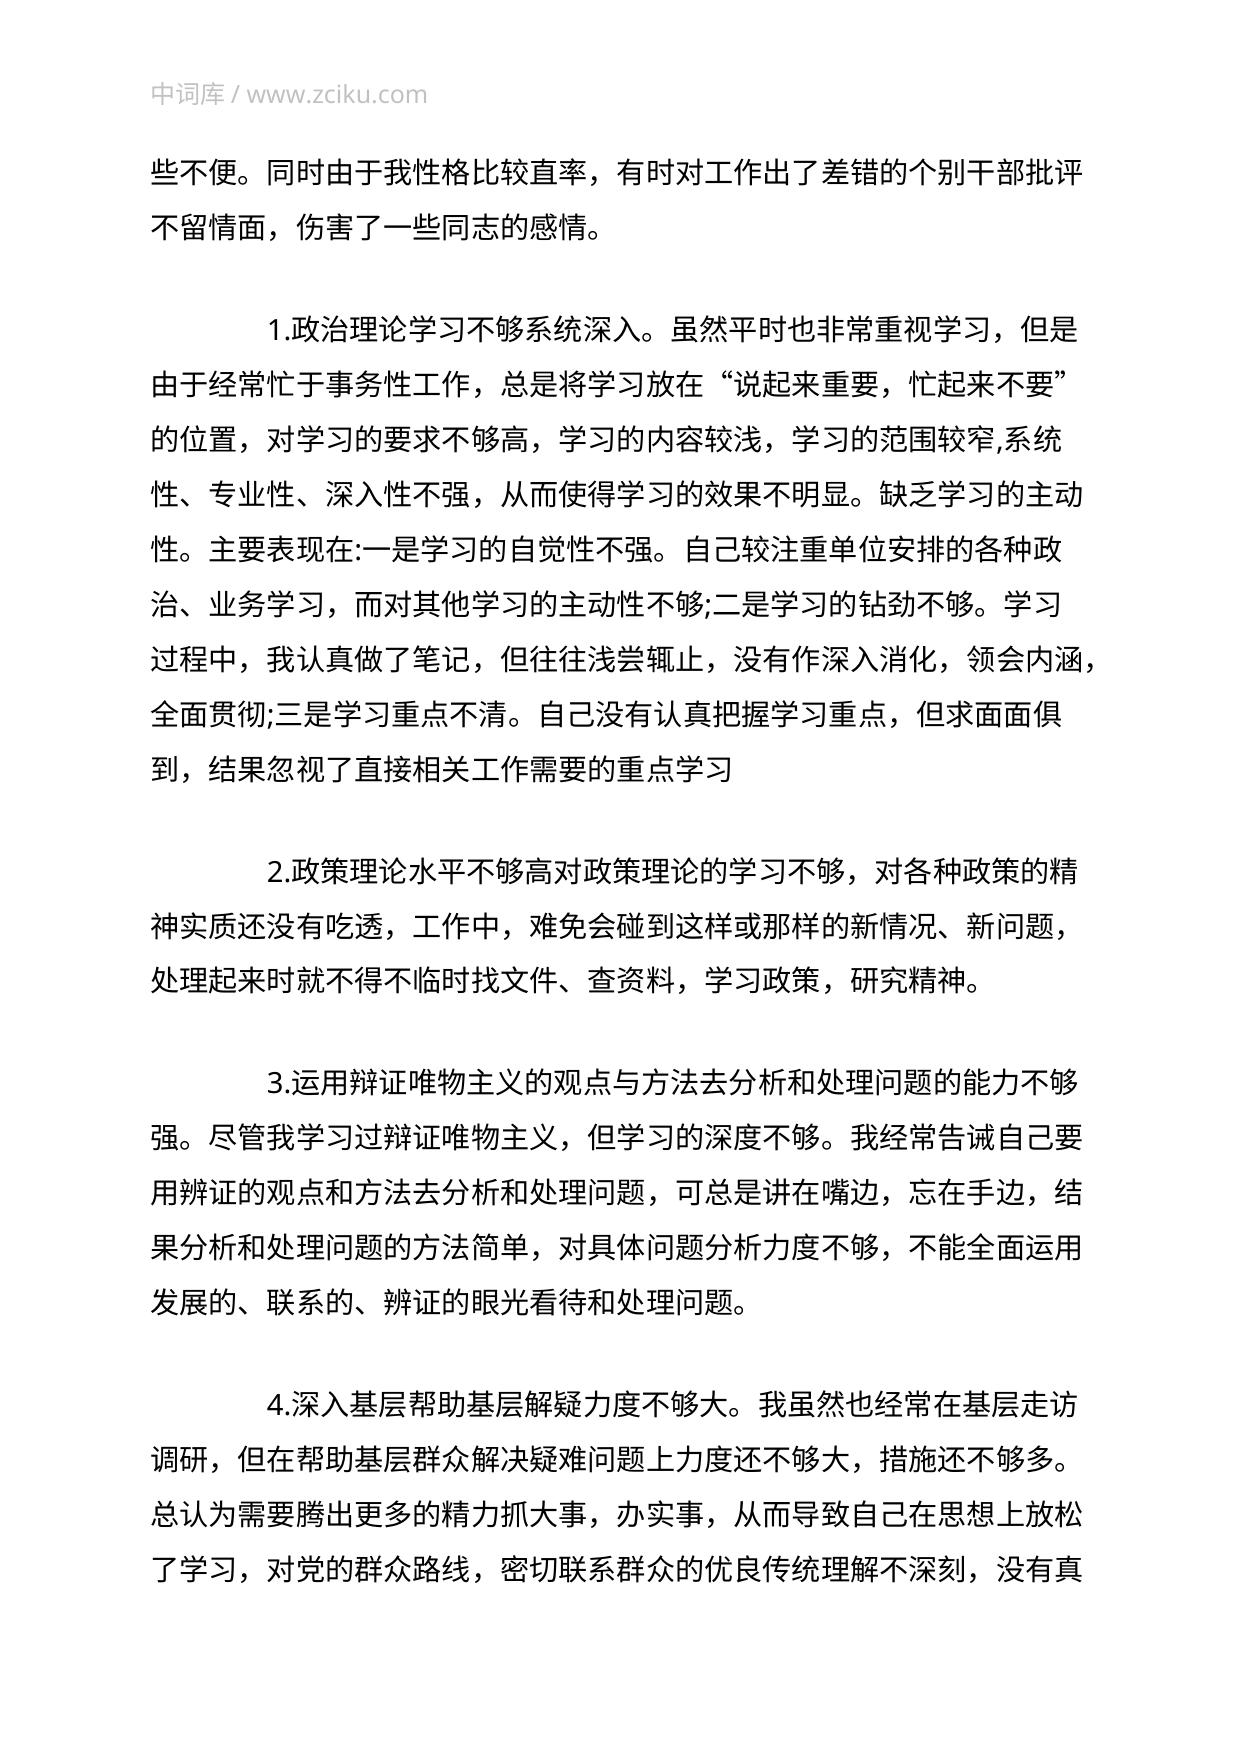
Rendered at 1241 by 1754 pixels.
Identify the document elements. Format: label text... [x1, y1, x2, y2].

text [150, 1381, 1090, 1588]
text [150, 150, 1090, 247]
text 3.运用辩证唯物主义的观点与方法去分析和处理问题的能力不够强。尽管我学习过辩证唯物主义，但学习的深度不够。我经常告诫自己要用辨证的观点和方法去分析和处理问题，可总是讲在嘴边，忘在手边，结果分析和处理问题的方法简单，对具体问题分析力度不够，不能全面运用发展的、联系的、辨证的眼光看待和处理问题。 [150, 1060, 1090, 1322]
text 2.政策理论水平不够高对政策理论的学习不够，对各种政策的精神实质还没有吃透，工作中，难免会碰到这样或那样的新情况、新问题，处理起来时就不得不临时找文件、查资料，学习政策，研究精神。 [150, 848, 1090, 1000]
text 1.政治理论学习不够系统深入。虽然平时也非常重视学习，但是由于经常忙于事务性工作，总是将学习放在“说起来重要，忙起来不要”的位置，对学习的要求不够高，学习的内容较浅，学习的范围较窄,系统性、专业性、深入性不强，从而使得学习的效果不明显。缺乏学习的主动性。主要表现在:一是学习的自觉性不强。自己较注重单位安排的各种政治、业务学习，而对其他学习的主动性不够;二是学习的钻劲不够。学习过程中，我认真做了笔记，但往往浅尝辄止，没有作深入消化，领会内涵，全面贯彻;三是学习重点不清。自己没有认真把握学习重点，但求面面俱到，结果忽视了直接相关工作需要的重点学习 [150, 307, 1090, 789]
